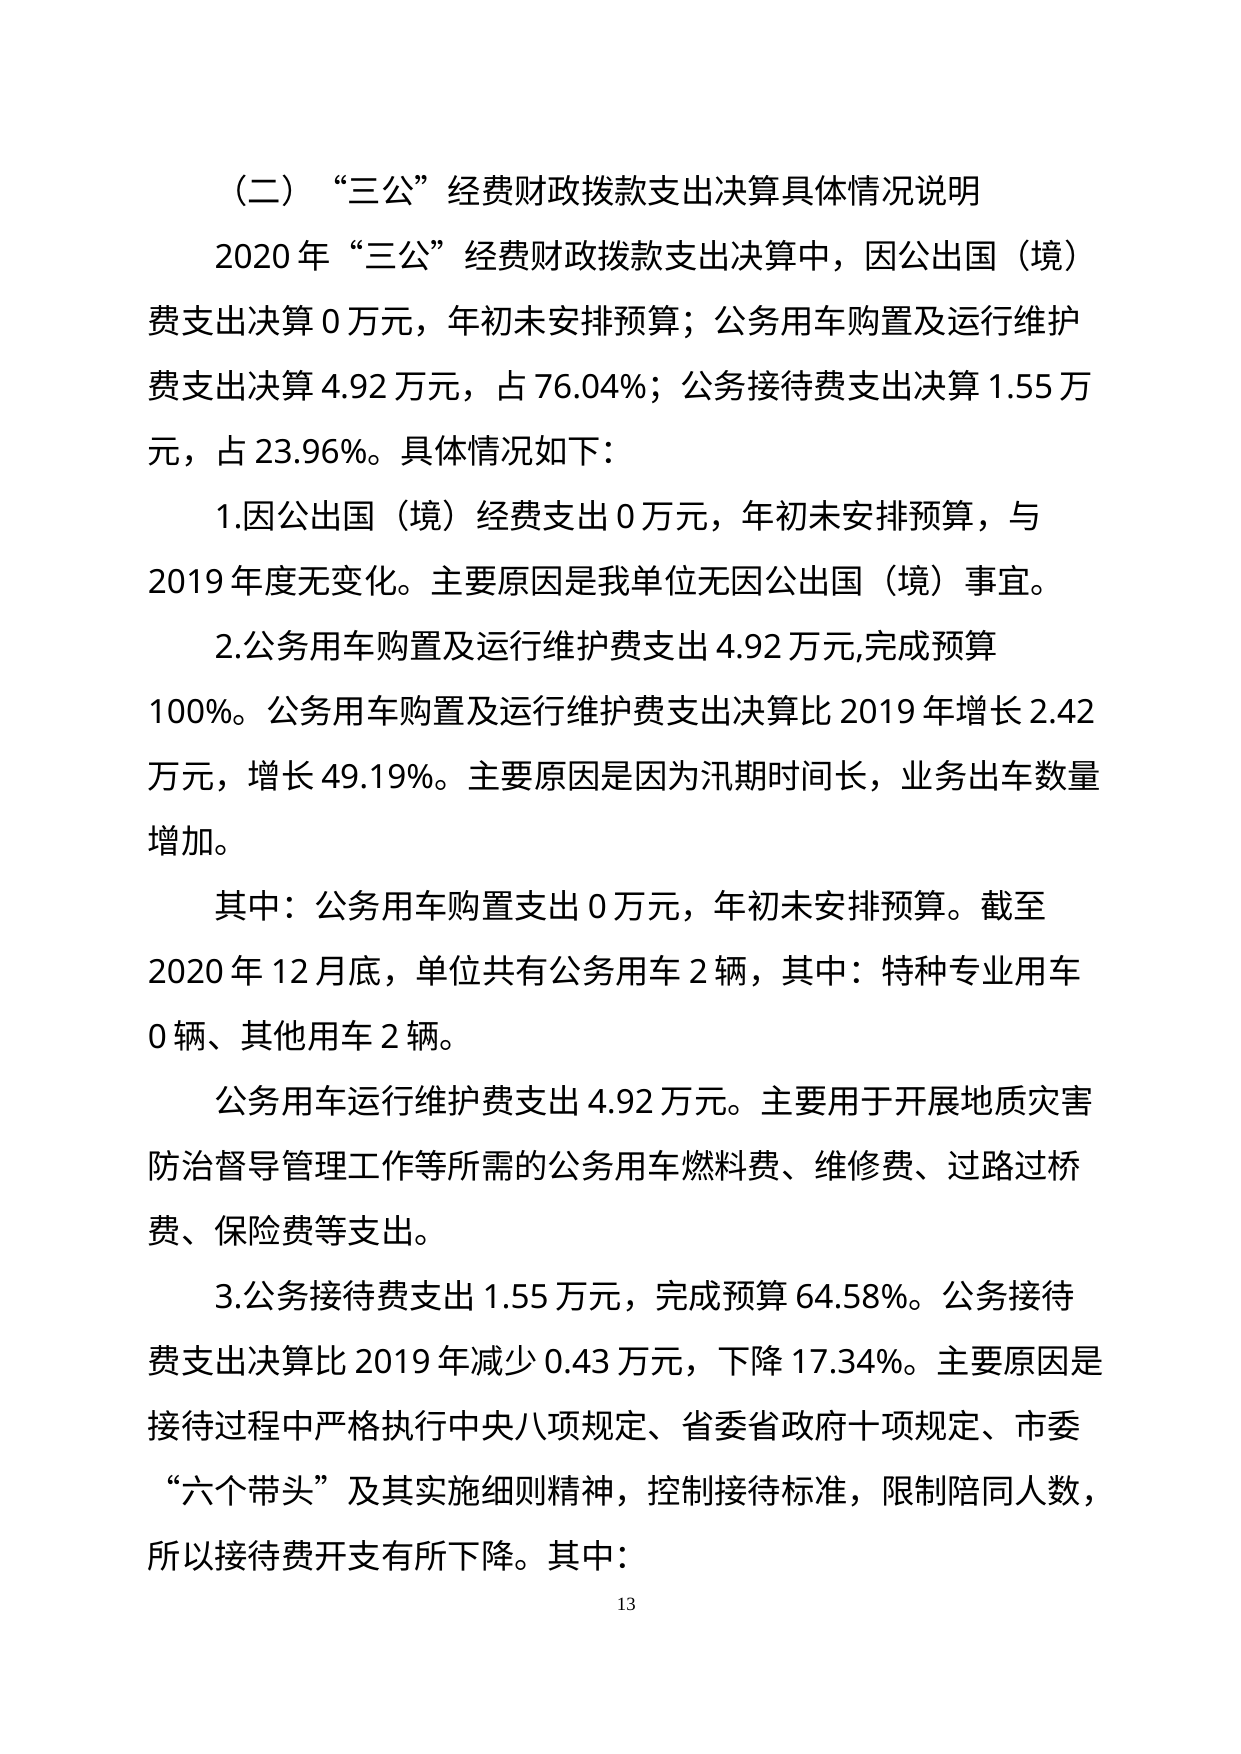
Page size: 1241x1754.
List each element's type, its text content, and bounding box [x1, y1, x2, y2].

text 3.公务接待费支出1.55万元，完成预算64.58%。公务接待费支出决算比2019年减少0.43万元，下降17.34%。主要原因是接待过程中严格执行中央八项规定、省委省政府十项规定、市委“六个带头”及其实施细则精神，控制接待标准，限制陪同人数，所以接待费开支有所下降。其中： [148, 1261, 1104, 1586]
text 公务用车运行维护费支出4.92万元。主要用于开展地质灾害防治督导管理工作等所需的公务用车燃料费、维修费、过路过桥费、保险费等支出。 [148, 1066, 1104, 1261]
text 1.因公出国（境）经费支出0万元，年初未安排预算，与2019年度无变化。主要原因是我单位无因公出国（境）事宜。 [148, 481, 1104, 611]
text 2020年“三公”经费财政拨款支出决算中，因公出国（境）费支出决算0万元，年初未安排预算；公务用车购置及运行维护费支出决算4.92万元，占76.04%；公务接待费支出决算1.55万元，占23.96%。具体情况如下： [148, 221, 1104, 481]
text （二）“三公”经费财政拨款支出决算具体情况说明 [148, 156, 1104, 221]
text 其中：公务用车购置支出0万元，年初未安排预算。截至2020年12月底，单位共有公务用车2辆，其中：特种专业用车0辆、其他用车2辆。 [148, 871, 1104, 1066]
text 2.公务用车购置及运行维护费支出4.92万元,完成预算100%。公务用车购置及运行维护费支出决算比2019年增长2.42万元，增长49.19%。主要原因是因为汛期时间长，业务出车数量增加。 [148, 611, 1104, 871]
